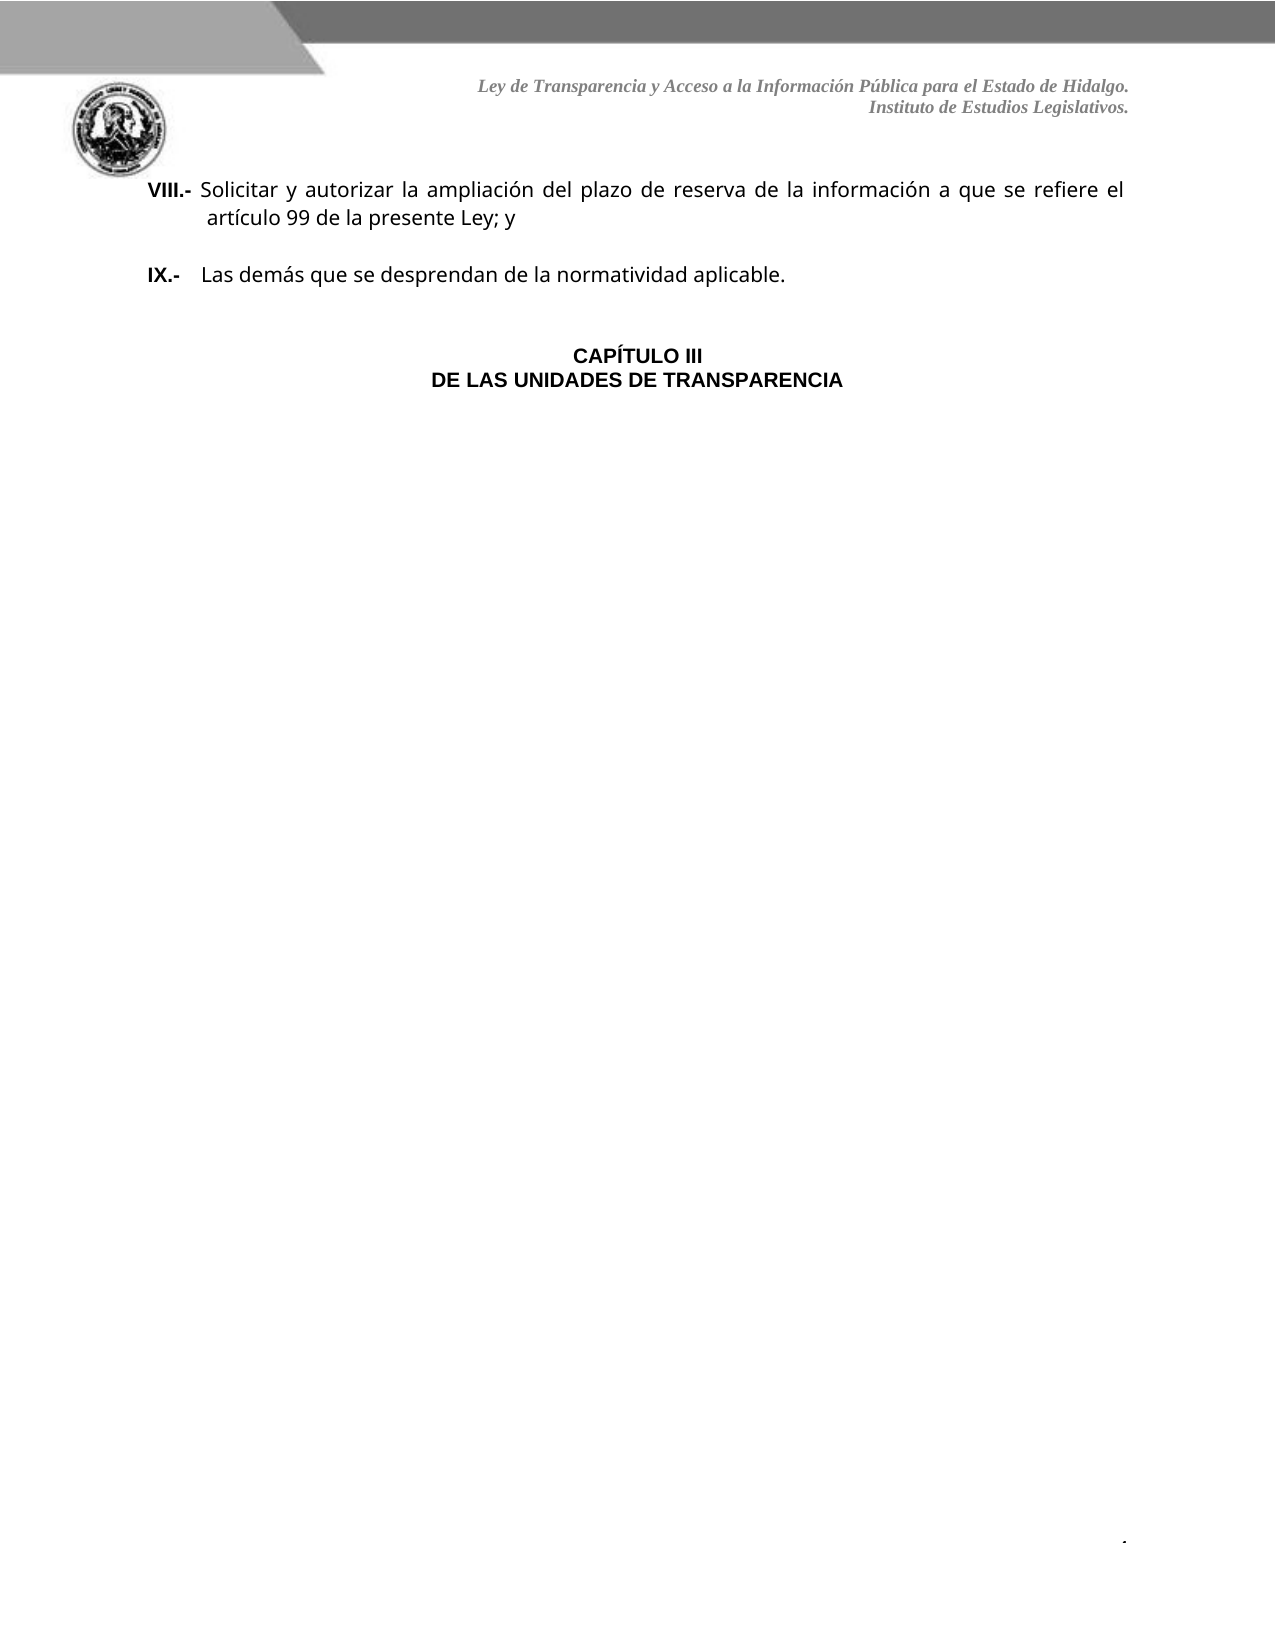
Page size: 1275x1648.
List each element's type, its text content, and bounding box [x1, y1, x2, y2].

text VIII.- Solicitar y autorizar la ampliación del plazo de reserva de la información a que se refiere el artículo 99 de la presente Ley; y [147, 175, 1127, 232]
text CAPÍTULO III [409, 344, 866, 368]
picture [0, 1, 1275, 179]
text IX.- Las demás que se desprendan de la normatividad aplicable. [147, 260, 1139, 288]
text DE LAS UNIDADES DE TRANSPARENCIA [156, 368, 1118, 392]
